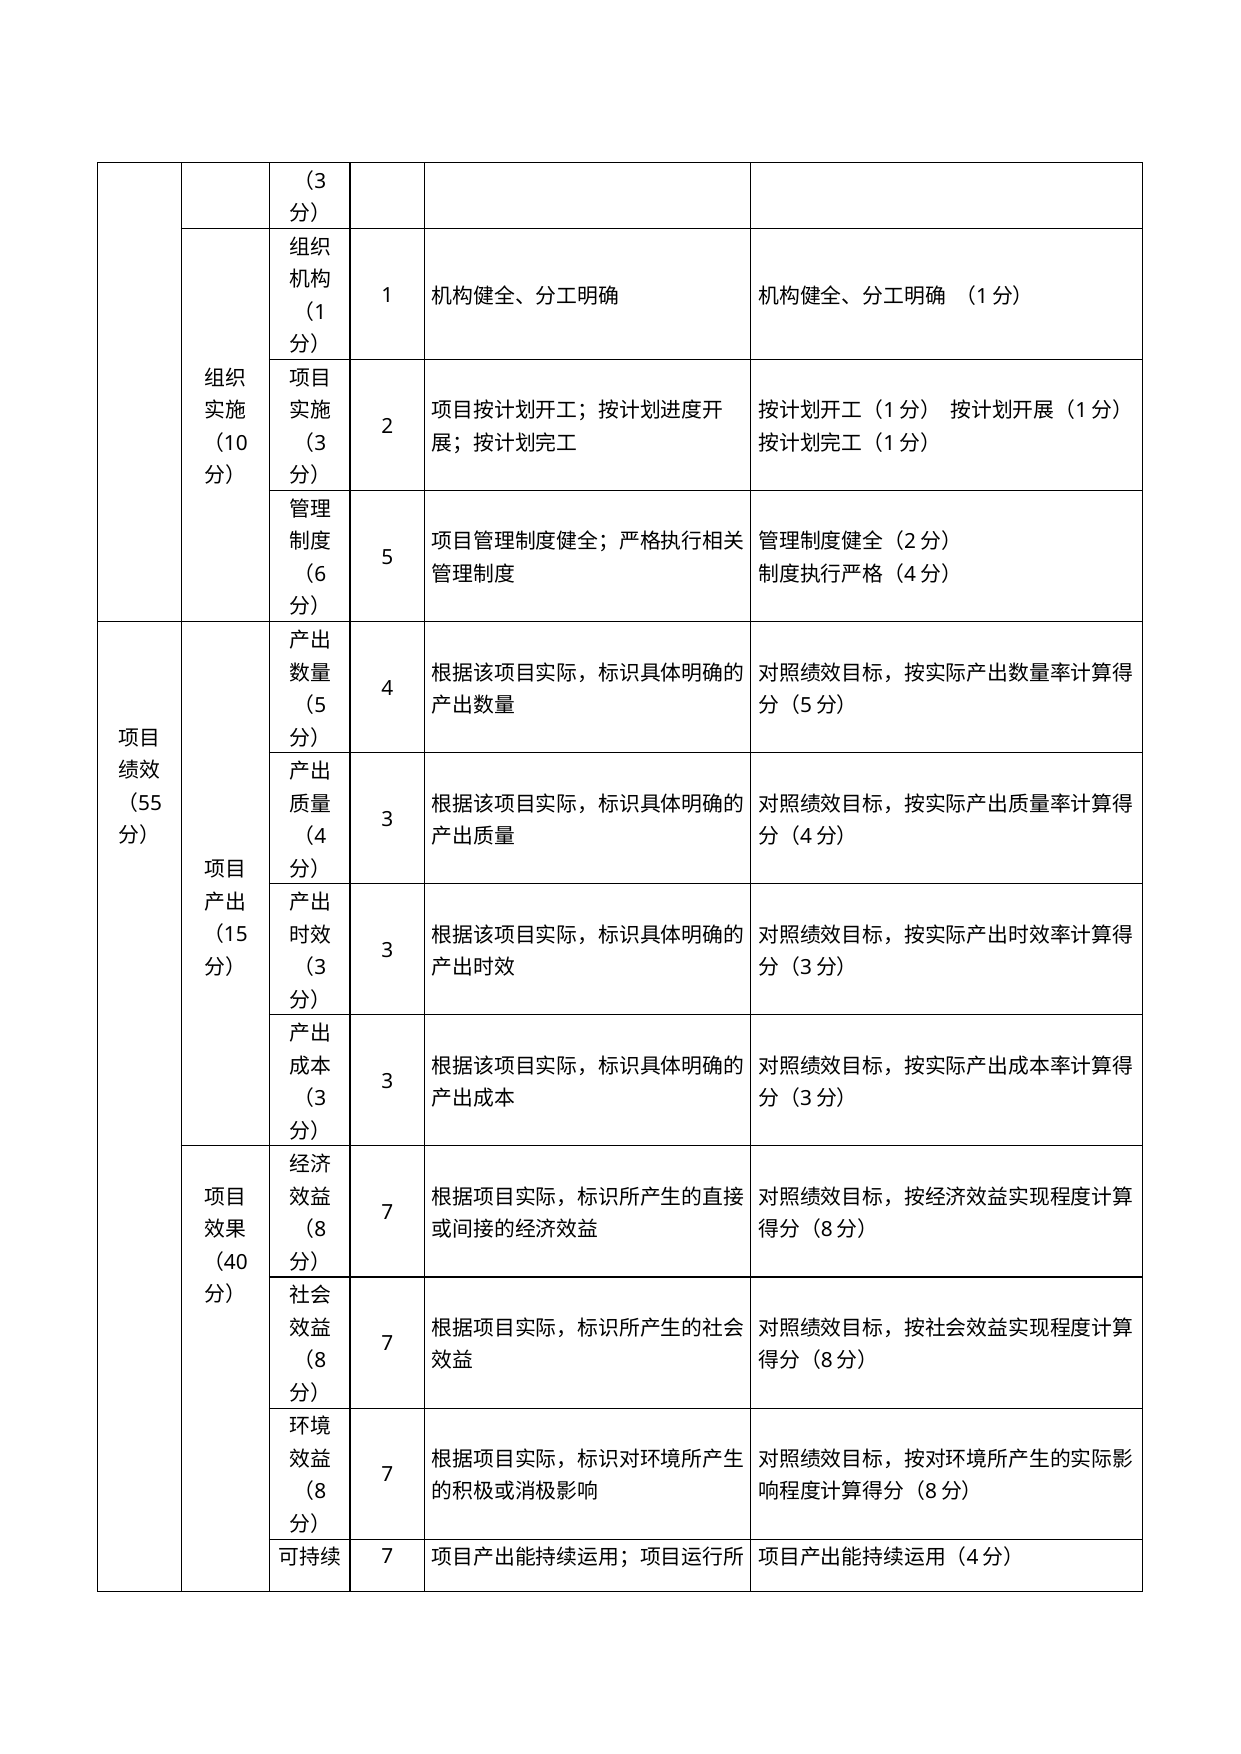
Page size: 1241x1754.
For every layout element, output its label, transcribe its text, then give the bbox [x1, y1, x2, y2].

table_cell 根据项目实际，标识所产生的直接或间接的经济效益 [425, 1146, 750, 1276]
table_cell 7 [351, 1278, 424, 1407]
table_cell 3 [351, 1015, 424, 1145]
table_cell 可持续影响 （8分） [270, 1540, 349, 1591]
table_cell 环境 效益 （8分） [270, 1409, 349, 1538]
table_cell 对照绩效目标，按实际产出数量率计算得分（5分） [751, 622, 1142, 752]
table_cell 根据项目实际，标识对环境所产生的积极或消极影响 [425, 1409, 750, 1538]
table_cell 社会 效益 （8分） [270, 1278, 349, 1407]
table_cell 1 [351, 229, 424, 359]
table_cell 项目 绩效 （55分） [98, 622, 181, 1591]
table_cell 3 [351, 884, 424, 1014]
table_cell 对照绩效目标，按社会效益实现程度计算得分（8分） [751, 1278, 1142, 1407]
table_cell 组织 机构 （1分） [270, 229, 349, 359]
table_cell 对照绩效目标，按实际产出质量率计算得分（4分） [751, 753, 1142, 883]
table_cell 产出 数量 （5分） [270, 622, 349, 752]
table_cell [425, 1540, 750, 1591]
table_cell 根据项目实际，标识所产生的社会效益 [425, 1278, 750, 1407]
table_cell 3 [351, 753, 424, 883]
table_cell 对照绩效目标，按实际产出成本率计算得分（3分） [751, 1015, 1142, 1145]
table_cell 财务 管理 （3分） [270, 163, 349, 228]
table_cell 7 [351, 1409, 424, 1538]
table_cell 7 [351, 1540, 424, 1591]
table_cell 4 [351, 622, 424, 752]
table_cell 5 [351, 491, 424, 621]
table_cell 管理 制度 （6分） [270, 491, 349, 621]
table_cell 3 [351, 163, 424, 228]
table_cell 经济 效益 （8分） [270, 1146, 349, 1276]
table_cell 管理制度健全（2分） 制度执行严格（4分） [751, 491, 1142, 621]
table_cell 产出 质量 （4分） [270, 753, 349, 883]
table_cell 根据该项目实际，标识具体明确的产出时效 [425, 884, 750, 1014]
table_cell 项目按计划开工；按计划进度开展；按计划完工 [425, 360, 750, 490]
table_cell 对照绩效目标，按实际产出时效率计算得分（3分） [751, 884, 1142, 1014]
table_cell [751, 1540, 1142, 1591]
table_cell 按计划开工（1分） 按计划开展（1分） 按计划完工（1分） [751, 360, 1142, 490]
table_cell 根据该项目实际，标识具体明确的产出质量 [425, 753, 750, 883]
table_cell 机构健全、分工明确 （1分） [751, 229, 1142, 359]
table_cell 项目 效果 （40分） [182, 1146, 269, 1591]
table_cell 7 [351, 1146, 424, 1276]
table_cell 对照绩效目标，按经济效益实现程度计算得分（8分） [751, 1146, 1142, 1276]
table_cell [425, 163, 750, 228]
table_cell 项目 实施 （3分） [270, 360, 349, 490]
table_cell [751, 163, 1142, 228]
table_cell 根据该项目实际，标识具体明确的产出数量 [425, 622, 750, 752]
table_cell 2 [351, 360, 424, 490]
table_cell 对照绩效目标，按对环境所产生的实际影响程度计算得分（8分） [751, 1409, 1142, 1538]
table_cell 项目 产出 （15分） [182, 622, 269, 1145]
table_cell 项目管理制度健全；严格执行相关管理制度 [425, 491, 750, 621]
table_cell 产出 时效 （3分） [270, 884, 349, 1014]
table_cell 组织 实施 （10分） [182, 229, 269, 621]
table_cell 产出 成本 （3分） [270, 1015, 349, 1145]
table_cell 机构健全、分工明确 [425, 229, 750, 359]
table_cell 根据该项目实际，标识具体明确的产出成本 [425, 1015, 750, 1145]
